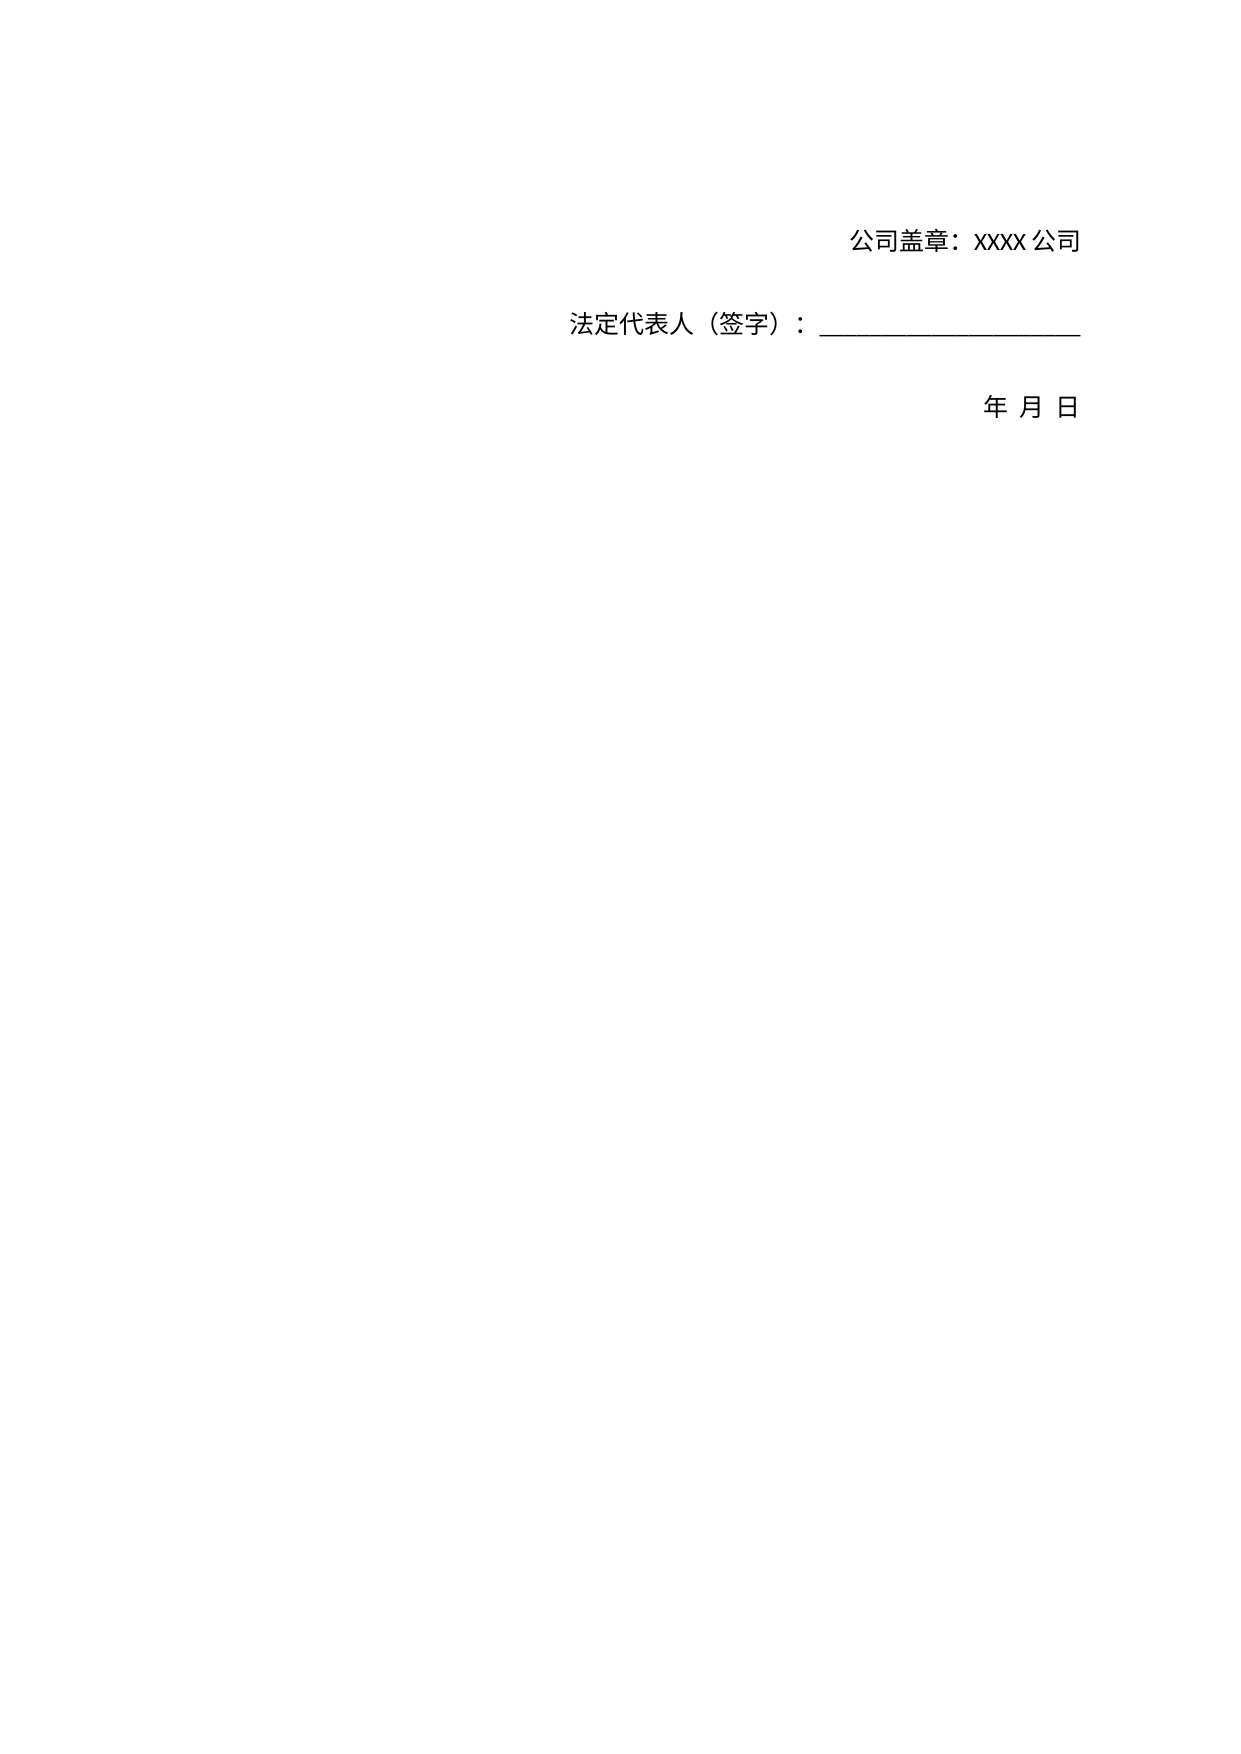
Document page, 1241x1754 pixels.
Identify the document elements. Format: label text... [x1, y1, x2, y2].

text 年 月 日 [159, 373, 1081, 438]
text 公司盖章：XXXX公司 [159, 207, 1081, 272]
text 法定代表人（签字）：_____________________ [159, 290, 1081, 355]
